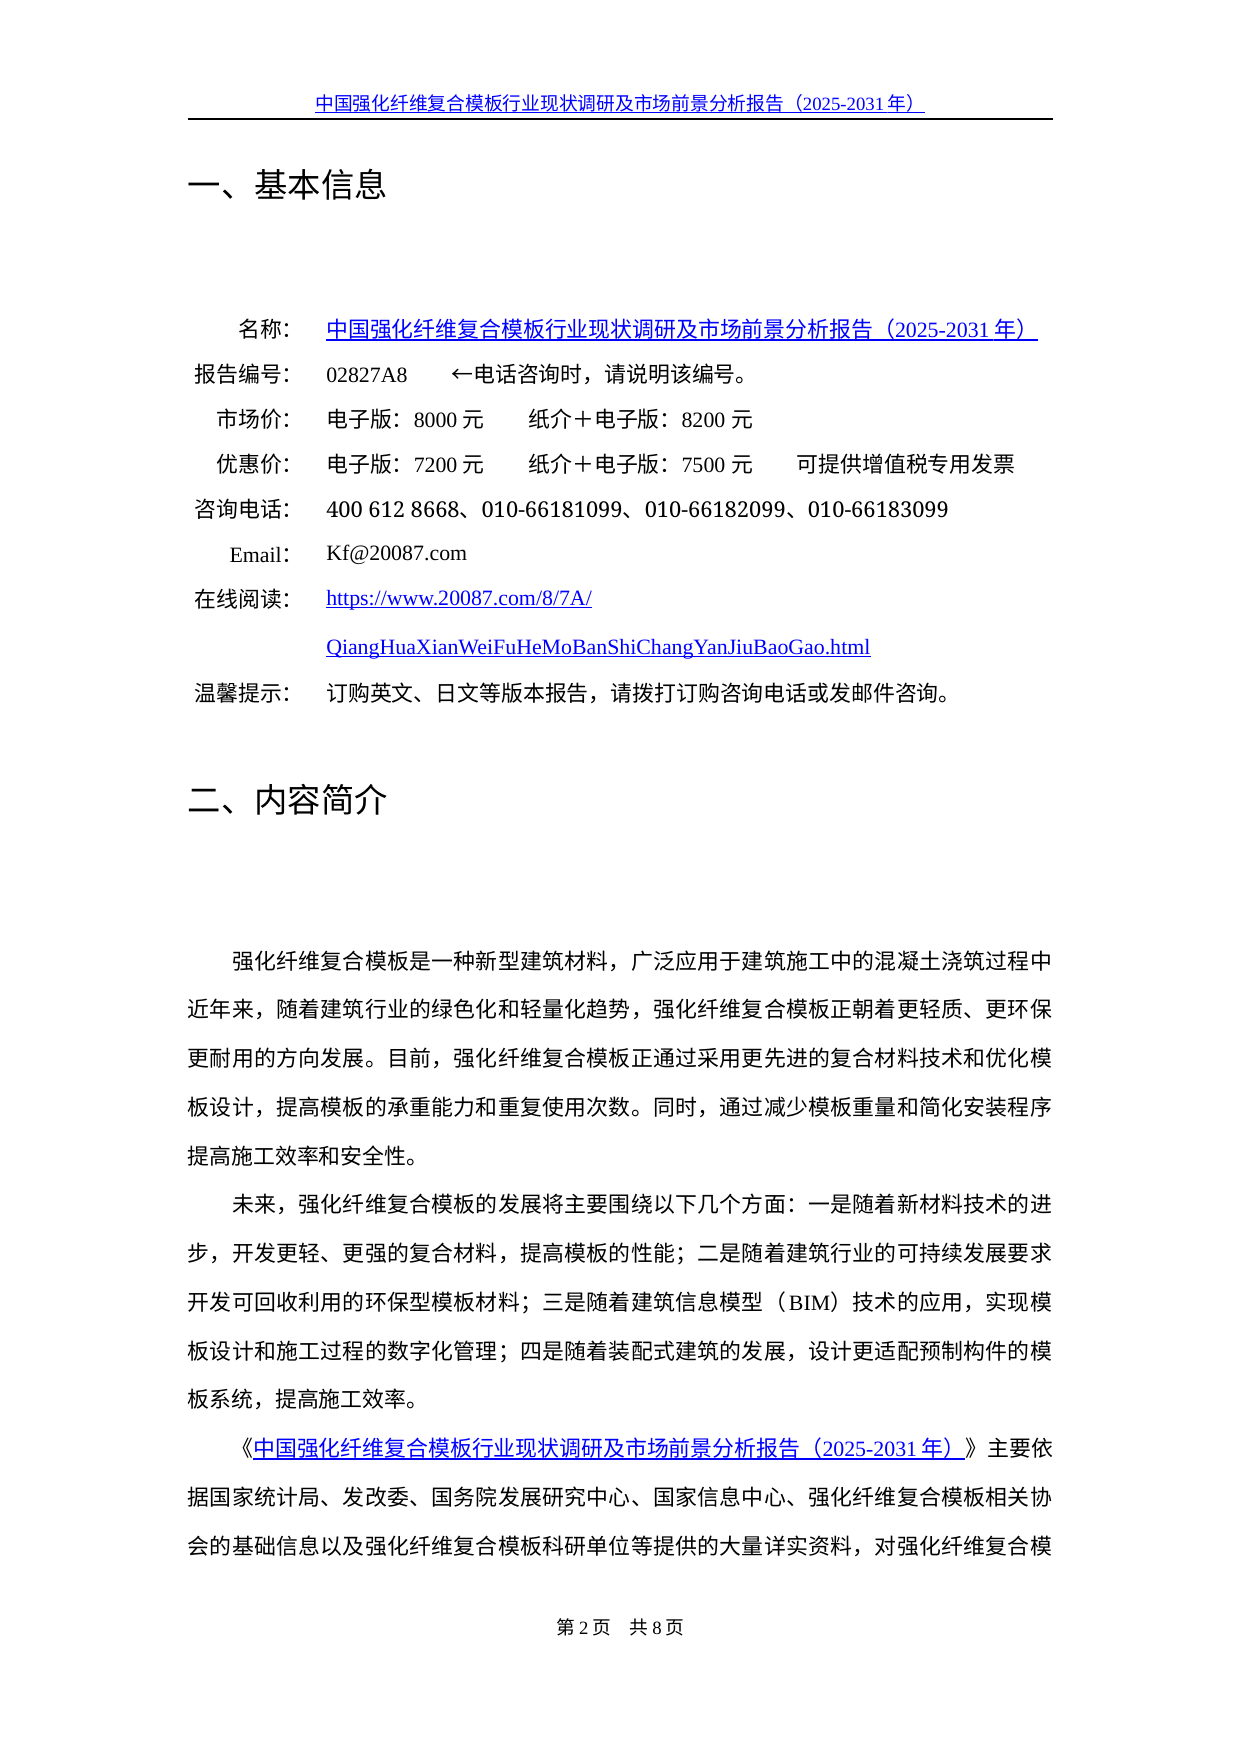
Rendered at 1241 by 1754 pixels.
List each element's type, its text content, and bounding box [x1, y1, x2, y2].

table_cell [315, 582, 1073, 675]
table_cell 电子版：7200 元 纸介＋电子版：7500 元 可提供增值税专用发票 [315, 447, 1073, 492]
table_cell 市场价： [167, 402, 315, 447]
table_cell 在线阅读： [167, 582, 315, 675]
table_header 中国强化纤维复合模板行业现状调研及市场前景分析报告（2025-2031年） [315, 312, 1073, 357]
table_header 名称： [167, 312, 315, 357]
title 二、内容简介 [187, 766, 1053, 831]
table_cell 400 612 8668、010-66181099、010-66182099、010-66183099 [315, 492, 1073, 537]
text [187, 943, 1053, 1561]
table_cell 优惠价： [167, 447, 315, 492]
table_cell 温馨提示： [167, 675, 315, 720]
title 一、基本信息 [187, 150, 1053, 215]
table_cell Kf@20087.com [315, 537, 1073, 582]
table_cell 02827A8 ←电话咨询时，请说明该编号。 [315, 357, 1073, 402]
table_cell 电子版：8000 元 纸介＋电子版：8200 元 [315, 402, 1073, 447]
table_cell Email： [167, 537, 315, 582]
table_cell 报告编号： [167, 357, 315, 402]
table_cell 咨询电话： [167, 492, 315, 537]
table_cell 订购英文、日文等版本报告，请拨打订购咨询电话或发邮件咨询。 [315, 675, 1073, 720]
